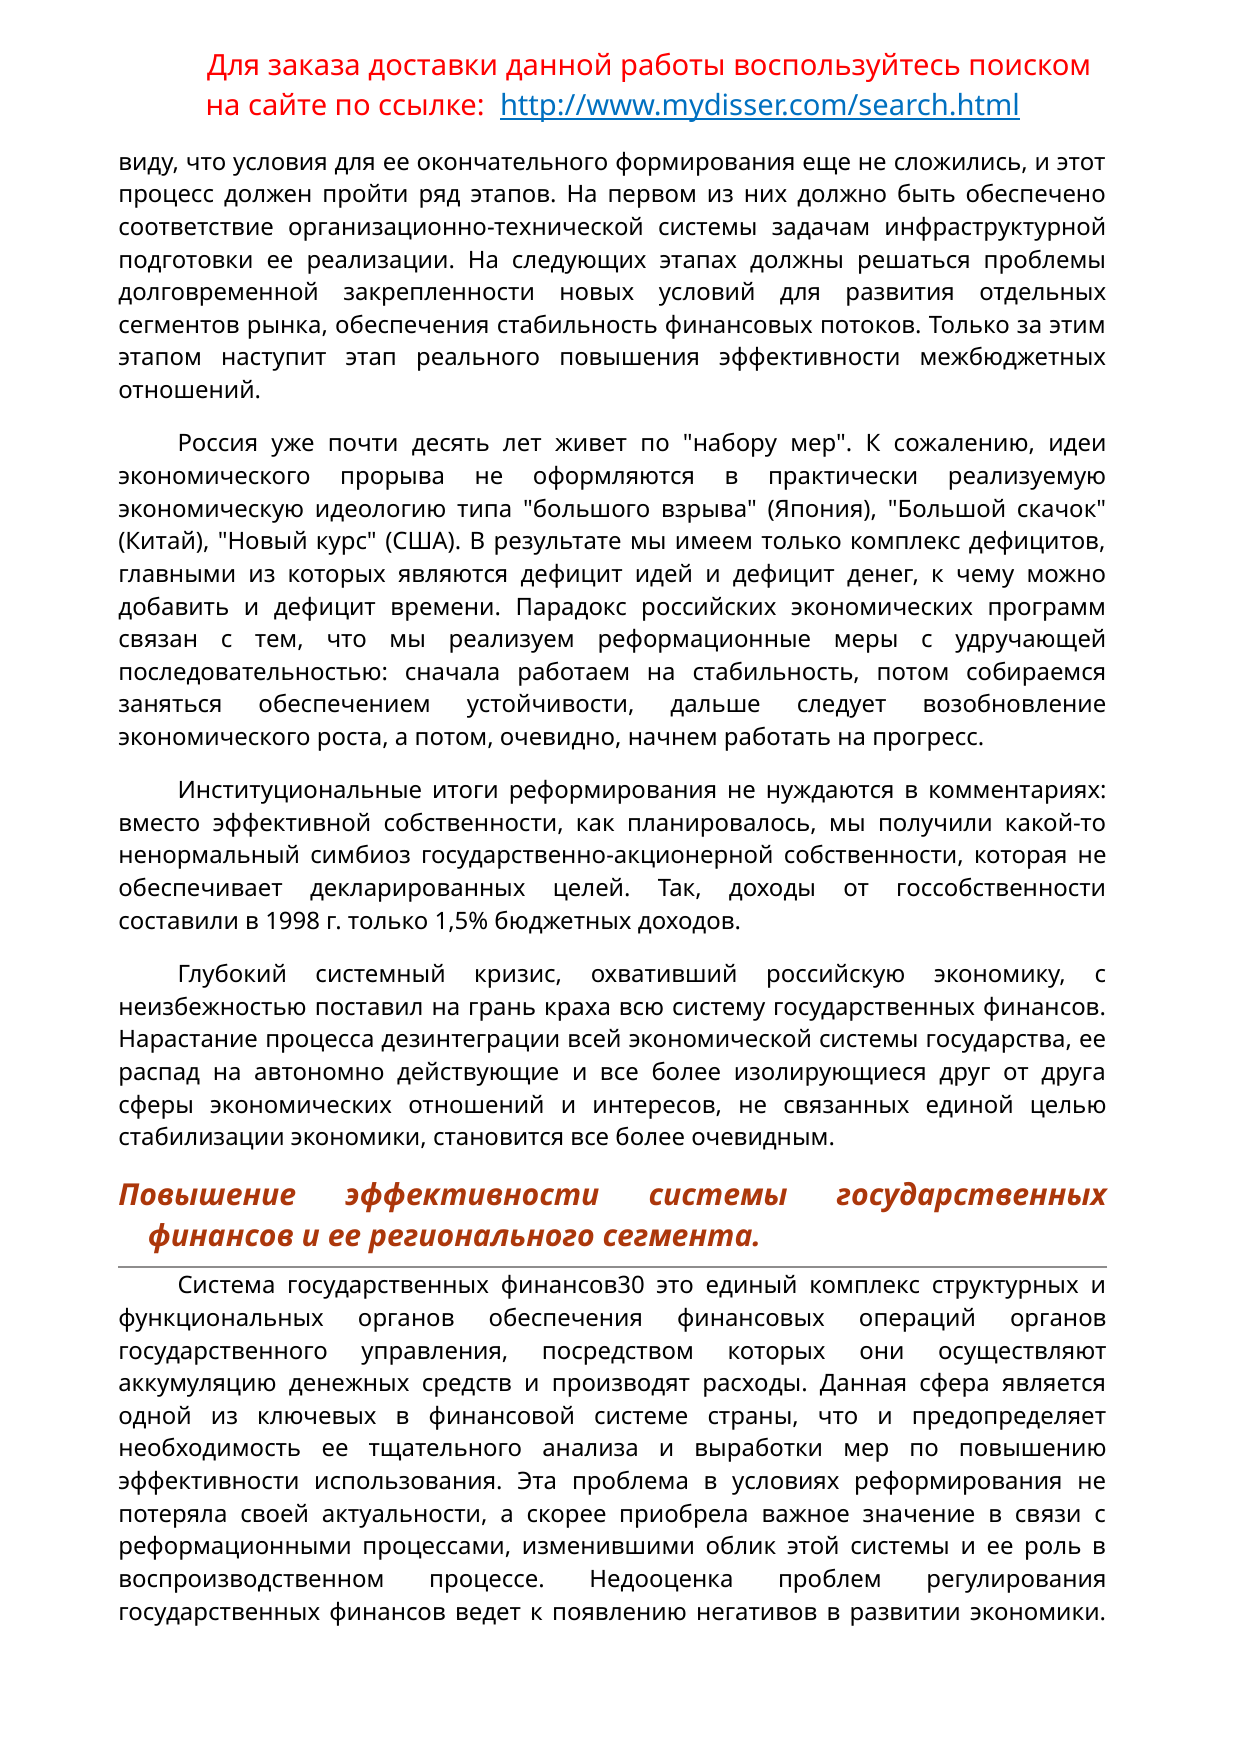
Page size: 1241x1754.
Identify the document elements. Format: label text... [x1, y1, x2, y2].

subtitle Повышение эффективности системы государственных финансов и ее регионального сегмента. [118, 1173, 1107, 1266]
